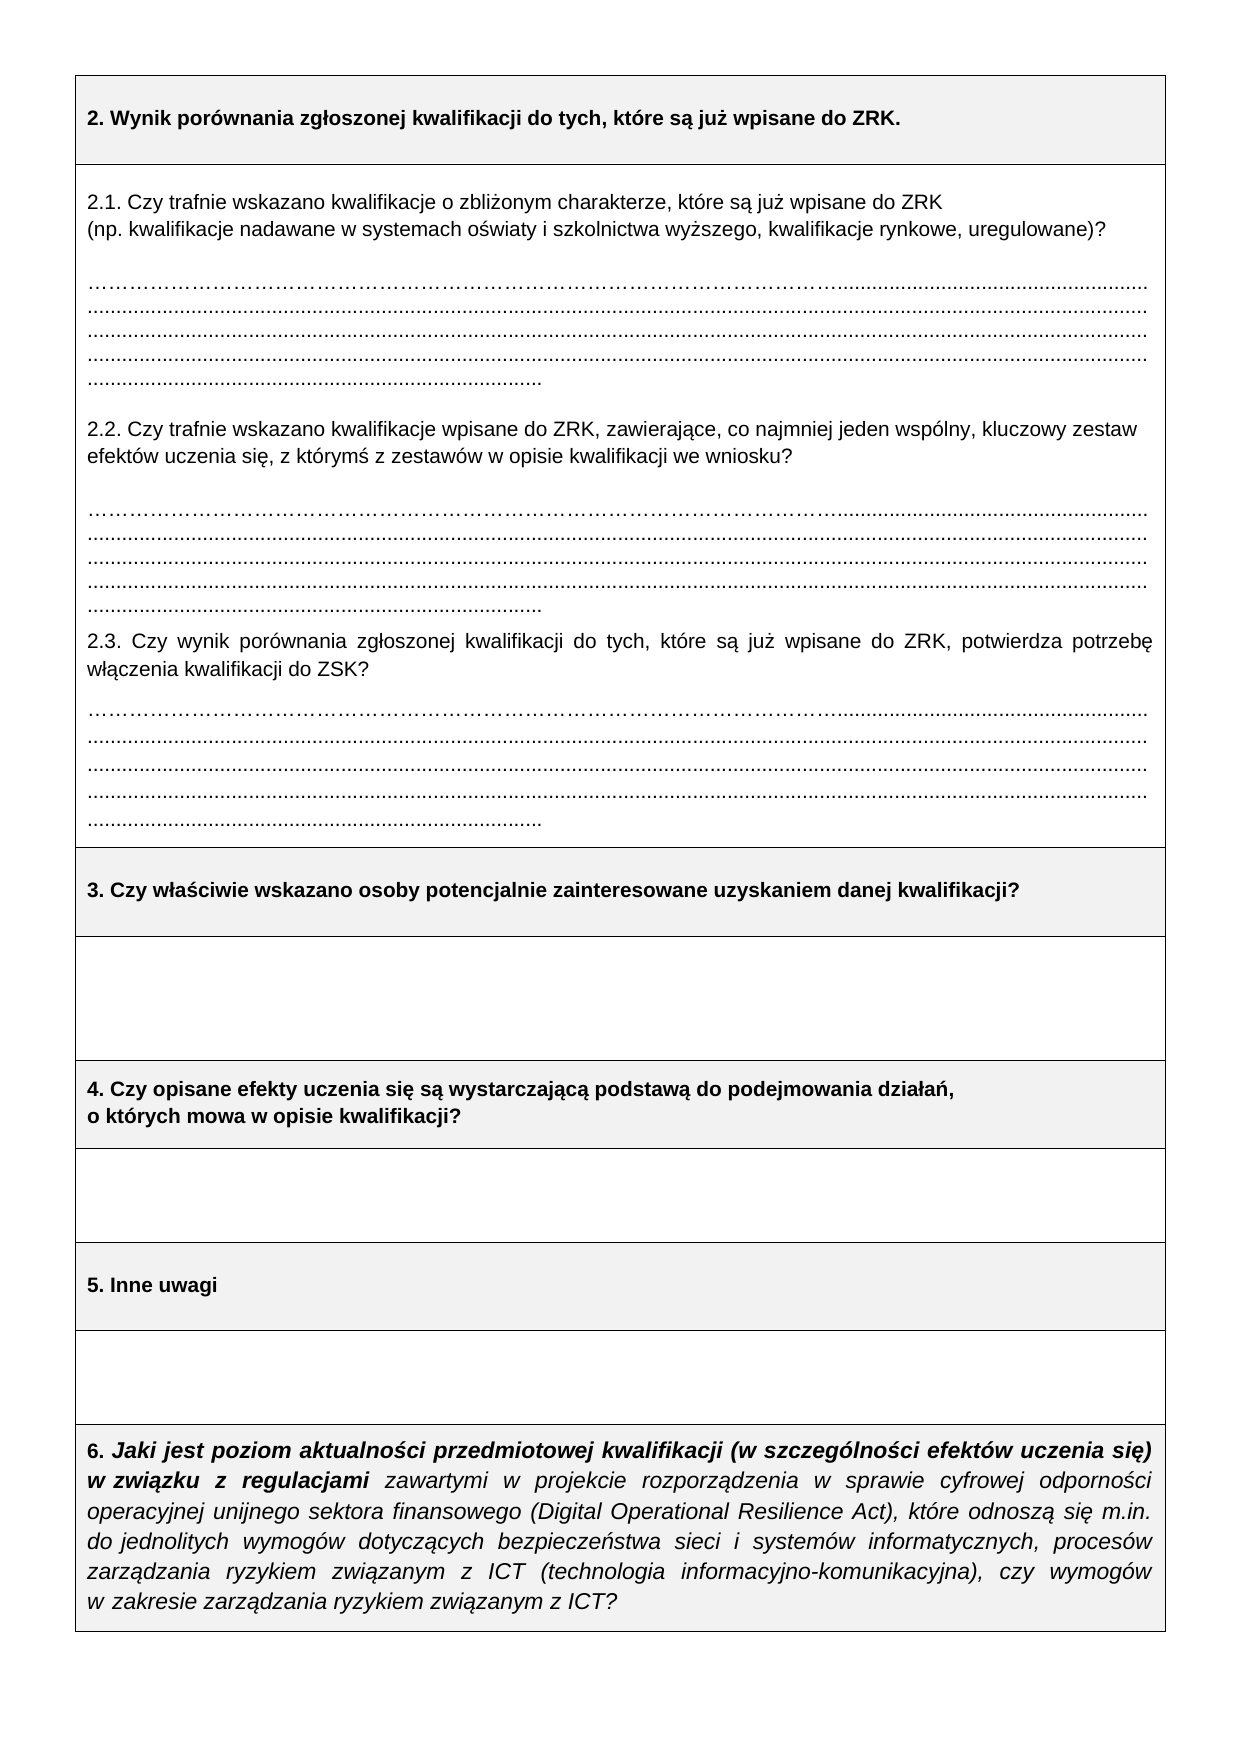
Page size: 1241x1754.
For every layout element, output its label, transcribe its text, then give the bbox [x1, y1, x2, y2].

table_cell 6. Jaki jest poziom aktualności przedmiotowej kwalifikacji (w szczególności efektów uczenia się) w związku z regulacjami zawartymi w projekcie rozporządzenia w sprawie cyfrowej odporności operacyjnej unijnego sektora finansowego (Digital Operational Resilience Act), które odnoszą się m.in. do jednolitych wymogów dotyczących bezpieczeństwa sieci i systemów informatycznych, procesów zarządzania ryzykiem związanym z ICT (technologia informacyjno-komunikacyjna), czy wymogów w zakresie zarządzania ryzykiem związanym z ICT? [76, 1425, 1165, 1631]
table_cell [76, 937, 1165, 1059]
table_header 2. Wynik porównania zgłoszonej kwalifikacji do tych, które są już wpisane do ZRK. [76, 76, 1165, 163]
table_cell [76, 1149, 1165, 1242]
table_cell 3. Czy właściwie wskazano osoby potencjalnie zainteresowane uzyskaniem danej kwalifikacji? [76, 848, 1165, 936]
table_cell 5. Inne uwagi [76, 1243, 1165, 1330]
table_cell [76, 1331, 1165, 1424]
table_cell 4. Czy opisane efekty uczenia się są wystarczającą podstawą do podejmowania działań, o których mowa w opisie kwalifikacji? [76, 1061, 1165, 1148]
table_cell 2.1. Czy trafnie wskazano kwalifikacje o zbliżonym charakterze, które są już wpisane do ZRK (np. kwalifikacje nadawane w systemach oświaty i szkolnictwa wyższego, kwalifikacje rynkowe, uregulowane)? ………………………………………………………………………………………………............................................................................................................................................................................................................................................................................................................................................................................................................................................................................................................................................................................................................................................................................................................. 2.2. Czy trafnie wskazano kwalifikacje wpisane do ZRK, zawierające, co najmniej jeden wspólny, kluczowy zestaw efektów uczenia się, z którymś z zestawów w opisie kwalifikacji we wniosku? ………………………………………………………………………………………………............................................................................................................................................................................................................................................................................................................................................................................................................................................................................................................................................................................................................................................................................................................. 2.3. Czy wynik porównania zgłoszonej kwalifikacji do tych, które są już wpisane do ZRK, potwierdza potrzebę włączenia kwalifikacji do ZSK? ………………………………………………………………………………………………............................................................................................................................................................................................................................................................................................................................................................................................................................................................................................................................................................................................................................................................................................................. [76, 165, 1165, 847]
